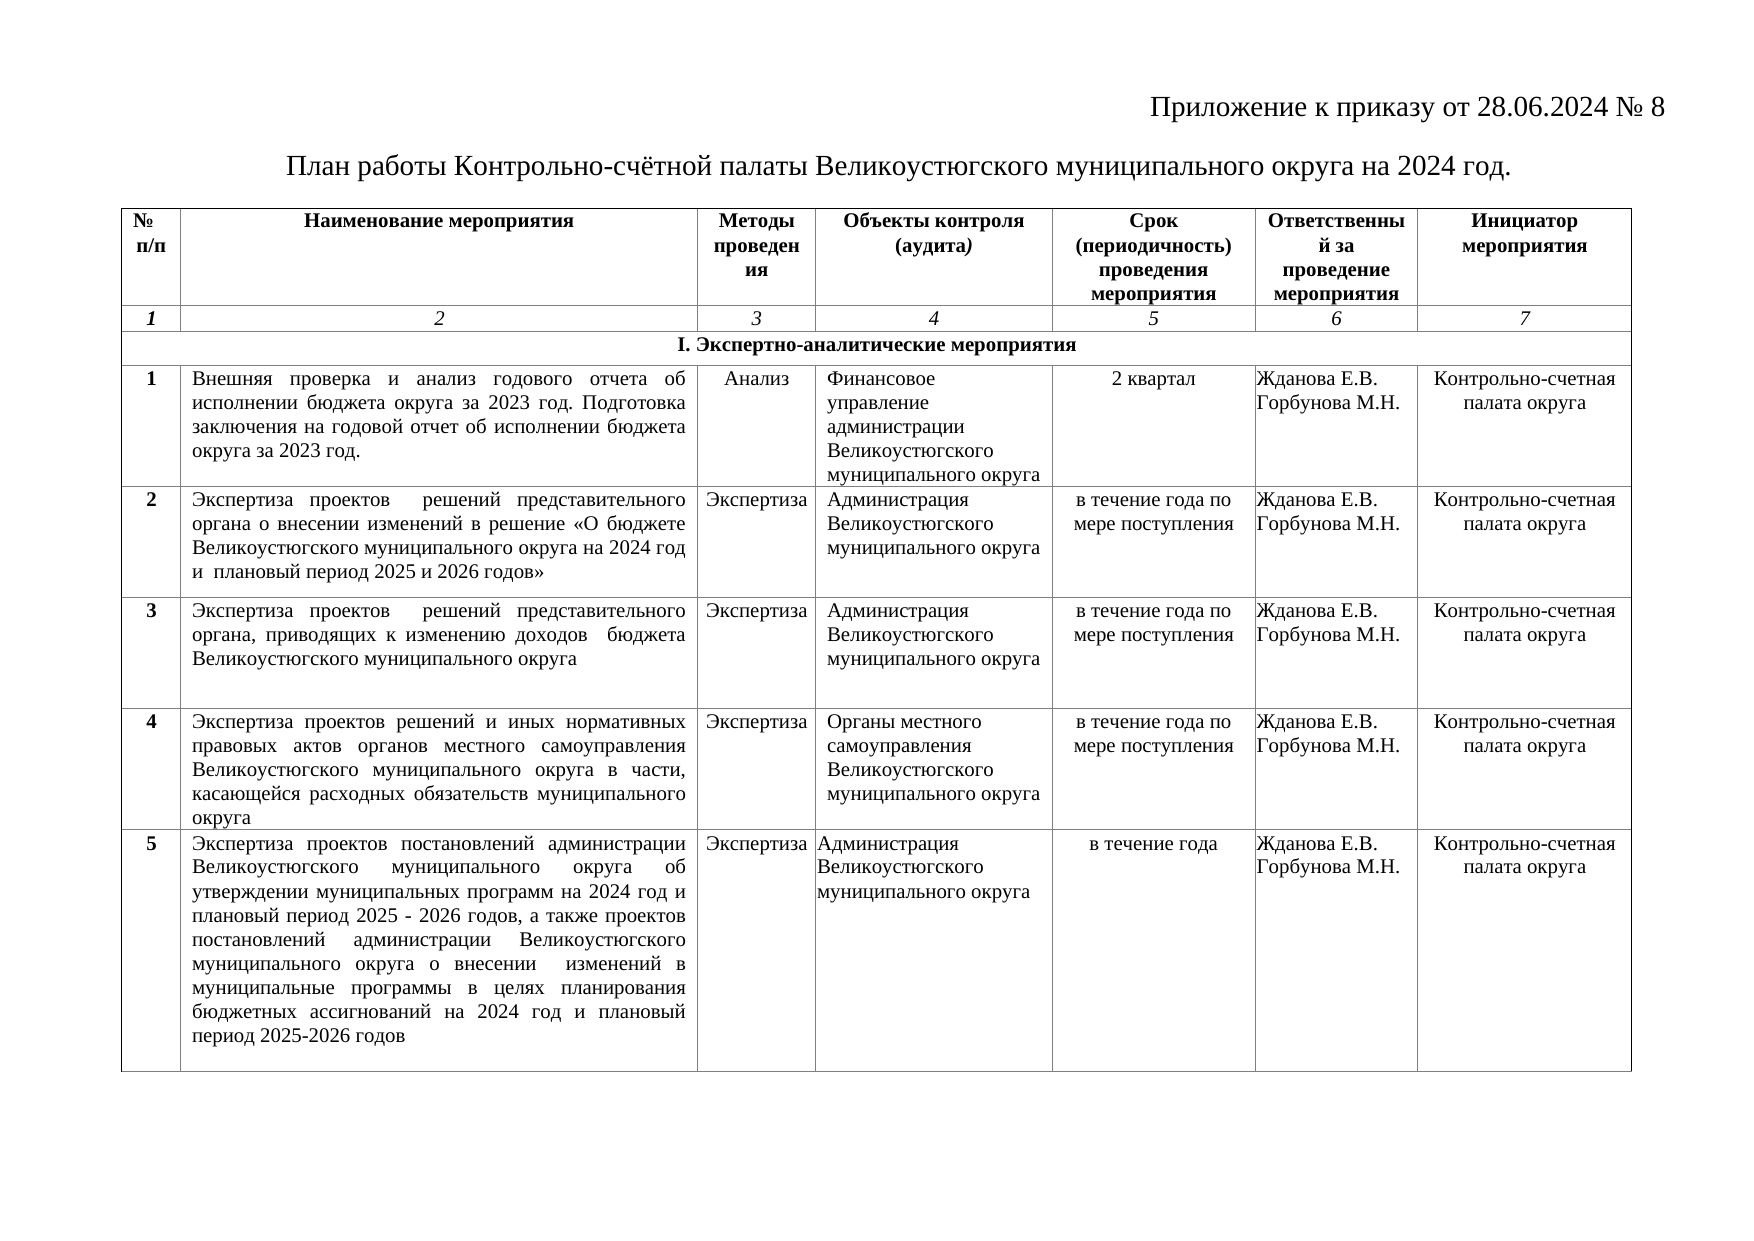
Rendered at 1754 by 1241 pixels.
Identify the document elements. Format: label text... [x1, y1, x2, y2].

table_cell в течение года [1053, 830, 1255, 1071]
table_cell 7 [1418, 306, 1631, 331]
table_cell Экспертиза [698, 830, 815, 1071]
table_cell Администрация Великоустюгского муниципального округа [816, 487, 1052, 597]
table_cell Контрольно-счетная палата округа [1418, 709, 1631, 829]
table_cell Экспертиза [698, 487, 815, 597]
table_cell 2 [181, 306, 697, 331]
table_cell Контрольно-счетная палата округа [1418, 598, 1631, 708]
table_cell Внешняя проверка и анализ годового отчета об исполнении бюджета округа за 2023 год. Подготовка заключения на годовой отчет об исполнении бюджета округа за 2023 год. [181, 366, 697, 486]
table_cell Контрольно-счетная палата округа [1418, 366, 1631, 486]
table_cell 3 [122, 598, 180, 708]
table_cell 5 [122, 830, 180, 1071]
text Приложение к приказу от 28.06.2024 № 8 [133, 89, 1665, 122]
table_cell Контрольно-счетная палата округа [1418, 487, 1631, 597]
table_cell Органы местного самоуправления Великоустюгского муниципального округа [816, 709, 1052, 829]
table_cell Жданова Е.В. Горбунова М.Н. [1256, 487, 1417, 597]
table_cell 4 [816, 306, 1052, 331]
table_cell Экспертиза [698, 598, 815, 708]
table_header Инициатор мероприятия [1418, 209, 1631, 305]
table_cell 5 [1053, 306, 1255, 331]
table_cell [1418, 830, 1631, 1071]
table_cell Жданова Е.В. Горбунова М.Н. [1256, 598, 1417, 708]
table_cell 3 [698, 306, 815, 331]
text План работы Контрольно-счётной палаты Великоустюгского муниципального округа на 2024 год. [133, 148, 1665, 182]
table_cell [816, 830, 1052, 1071]
table_cell Экспертиза проектов решений представительного органа о внесении изменений в решение «О бюджете Великоустюгского муниципального округа на 2024 год и плановый период 2025 и 2026 годов» [181, 487, 697, 597]
table_cell 1 [122, 366, 180, 486]
table_cell 1 [122, 306, 180, 331]
table_header Ответственный за проведение мероприятия [1256, 209, 1417, 305]
table_header № п/п [122, 209, 180, 305]
table_cell Экспертиза проектов постановлений администрации Великоустюгского муниципального округа об утверждении муниципальных программ на 2024 год и плановый период 2025 - 2026 годов, а также проектов постановлений администрации Великоустюгского муниципального округа о внесении изменений в муниципальные программы в целях планирования бюджетных ассигнований на 2024 год и плановый период 2025-2026 годов [181, 830, 697, 1071]
table_cell Жданова Е.В. Горбунова М.Н. [1256, 709, 1417, 829]
table_cell 4 [122, 709, 180, 829]
table_cell Анализ [698, 366, 815, 486]
table_cell в течение года по мере поступления [1053, 709, 1255, 829]
table_cell в течение года по мере поступления [1053, 487, 1255, 597]
table_cell Экспертиза проектов решений представительного органа, приводящих к изменению доходов бюджета Великоустюгского муниципального округа [181, 598, 697, 708]
table_header Срок (периодичность) проведения мероприятия [1053, 209, 1255, 305]
table_header Методы проведения [698, 209, 815, 305]
table_cell Жданова Е.В. Горбунова М.Н. [1256, 366, 1417, 486]
table_cell I. Экспертно-аналитические мероприятия [122, 332, 1631, 364]
table_cell Жданова Е.В. Горбунова М.Н. [1256, 830, 1417, 1071]
table_cell 6 [1256, 306, 1417, 331]
table_cell 2 квартал [1053, 366, 1255, 486]
table_cell 2 [122, 487, 180, 597]
table_cell Экспертиза [698, 709, 815, 829]
table_cell Финансовое управление администрации Великоустюгского муниципального округа [816, 366, 1052, 486]
table_cell в течение года по мере поступления [1053, 598, 1255, 708]
table_header Объекты контроля (аудита) [816, 209, 1052, 305]
table_cell Экспертиза проектов решений и иных нормативных правовых актов органов местного самоуправления Великоустюгского муниципального округа в части, касающейся расходных обязательств муниципального округа [181, 709, 697, 829]
table_cell Администрация Великоустюгского муниципального округа [816, 598, 1052, 708]
table_header Наименование мероприятия [181, 209, 697, 305]
